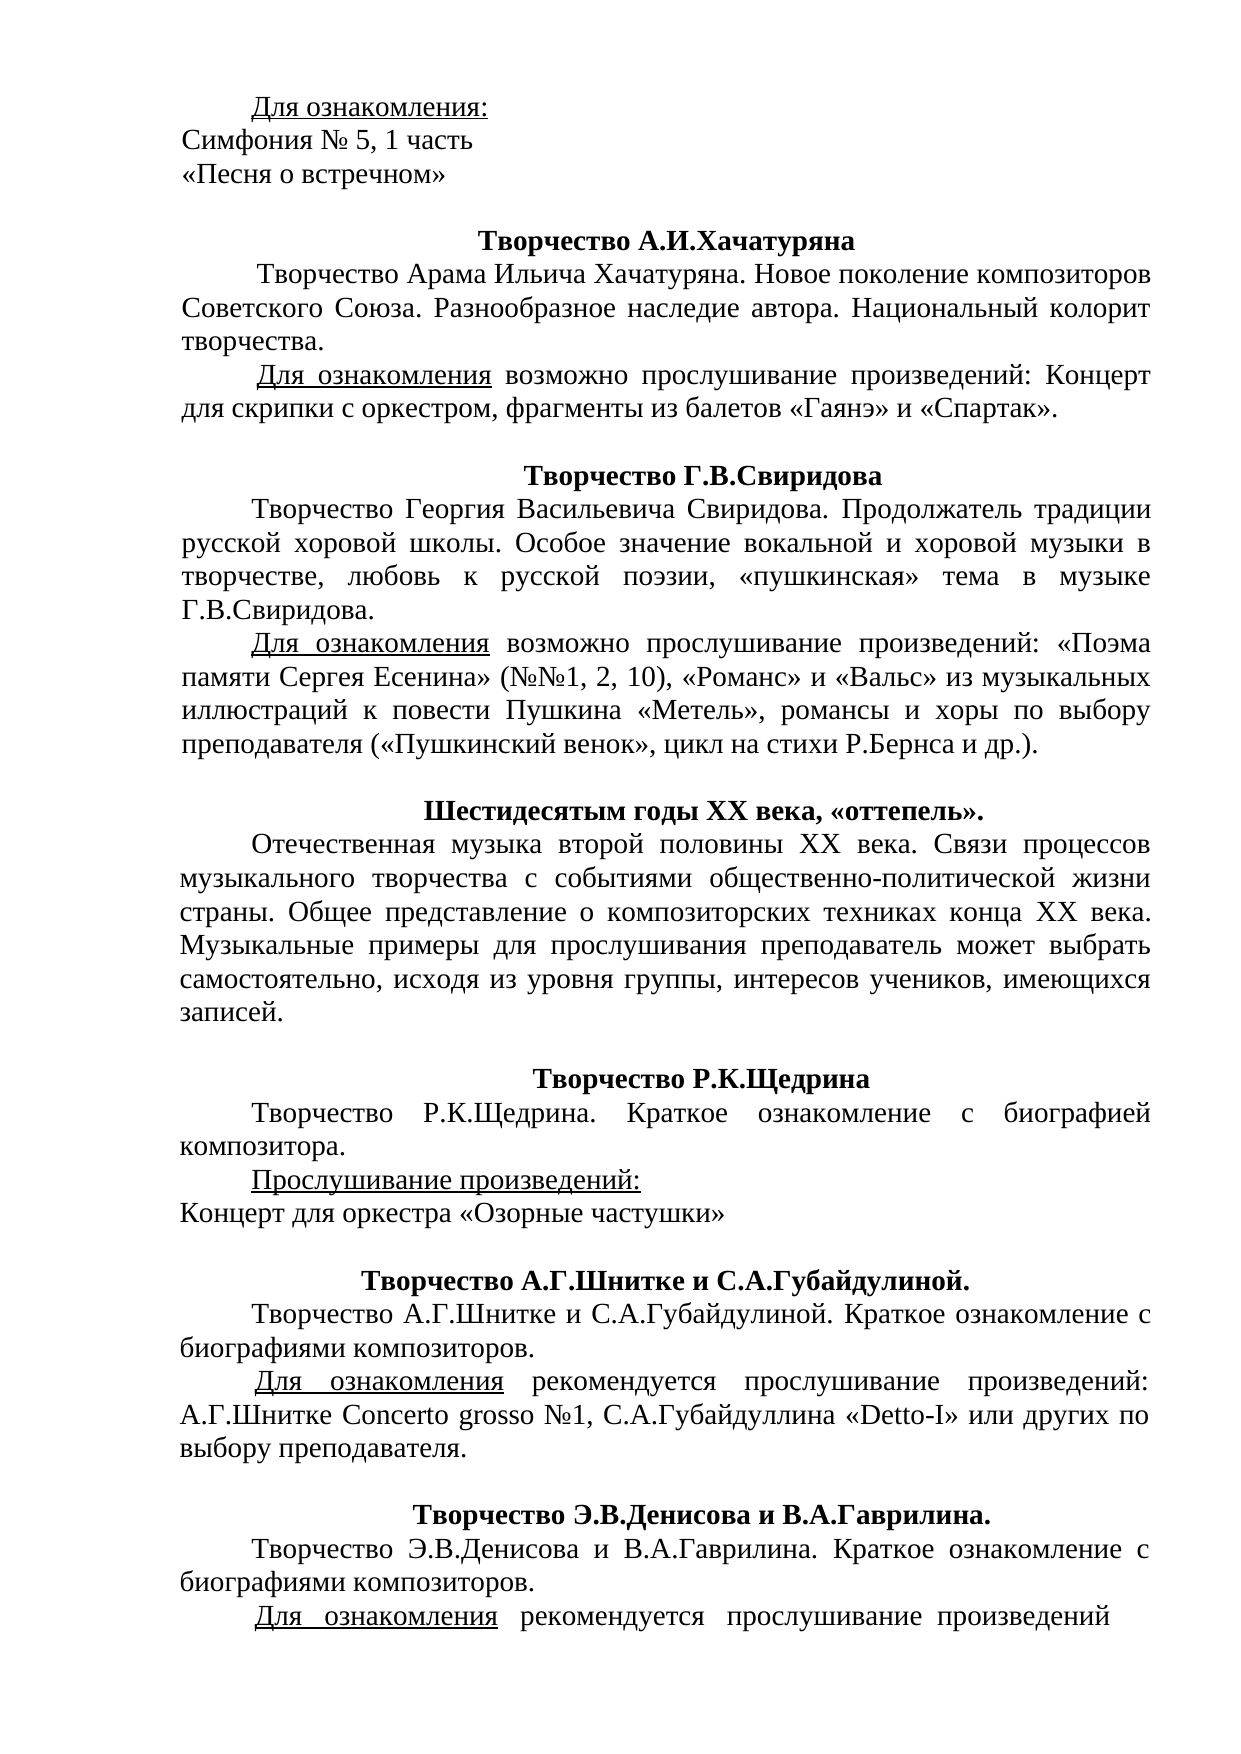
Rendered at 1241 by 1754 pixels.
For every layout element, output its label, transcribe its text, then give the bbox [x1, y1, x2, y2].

text Творчество Э.В.Денисова и В.А.Гаврилина. Краткое ознакомление с биографиями композиторов. [179, 1531, 1149, 1598]
text Творчество Э.В.Денисова и В.А.Гаврилина. [179, 1497, 1149, 1531]
text «Песня о встречном» [181, 156, 1152, 189]
text Для ознакомления возможно прослушивание произведений: «Поэма памяти Сергея Есенина» (№№1, 2, 10), «Романс» и «Вальс» из музыкальных иллюстраций к повести Пушкина «Метель», романсы и хоры по выбору преподавателя («Пушкинский венок», цикл на стихи Р.Бернса и др.). [181, 625, 1152, 759]
text Творчество Р.К.Щедрина. Краткое ознакомление с биографией композитора. [179, 1095, 1152, 1162]
text Прослушивание произведений: [177, 1162, 1149, 1196]
text Творчество А.Г.Шнитке и С.А.Губайдулиной. [179, 1263, 1152, 1296]
text Творчество Арама Ильича Хачатуряна. Новое поколение композиторов Советского Союза. Разнообразное наследие автора. Национальный колорит творчества. [181, 256, 1152, 357]
text Для ознакомления рекомендуется прослушивание произведений: А.Г.Шнитке Concerto grosso №1, С.А.Губайдуллина «Detto-I» или других по выбору преподавателя. [179, 1363, 1149, 1464]
text Творчество Георгия Васильевича Свиридова. Продолжатель традиции русской хоровой школы. Особое значение вокальной и хоровой музыки в творчестве, любовь к русской поэзии, «пушкинская» тема в музыке Г.В.Свиридова. [181, 491, 1152, 625]
text Творчество Р.К.Щедрина [179, 1061, 1152, 1095]
text Творчество Г.В.Свиридова [181, 458, 1149, 491]
text Для ознакомления возможно прослушивание произведений: Концерт для скрипки с оркестром, фрагменты из балетов «Гаянэ» и «Спартак». [181, 357, 1152, 424]
text Концерт для оркестра «Озорные частушки» [179, 1196, 1152, 1229]
text Творчество А.Г.Шнитке и С.А.Губайдулиной. Краткое ознакомление с биографиями композиторов. [179, 1296, 1152, 1363]
text Шестидесятым годы XX века, «оттепель». [181, 793, 1152, 827]
text Для ознакомления: Симфония № 5, 1 часть [181, 89, 506, 156]
text Для ознакомления рекомендуется прослушивание произведений [179, 1598, 1152, 1632]
text Отечественная музыка второй половины XX века. Связи процессов музыкального творчества с событиями общественно-политической жизни страны. Общее представление о композиторских техниках конца XX века. Музыкальные примеры для прослушивания преподаватель может выбрать самостоятельно, исходя из уровня группы, интересов учеников, имеющихся записей. [179, 827, 1152, 1028]
text Творчество А.И.Хачатуряна [181, 223, 1152, 256]
